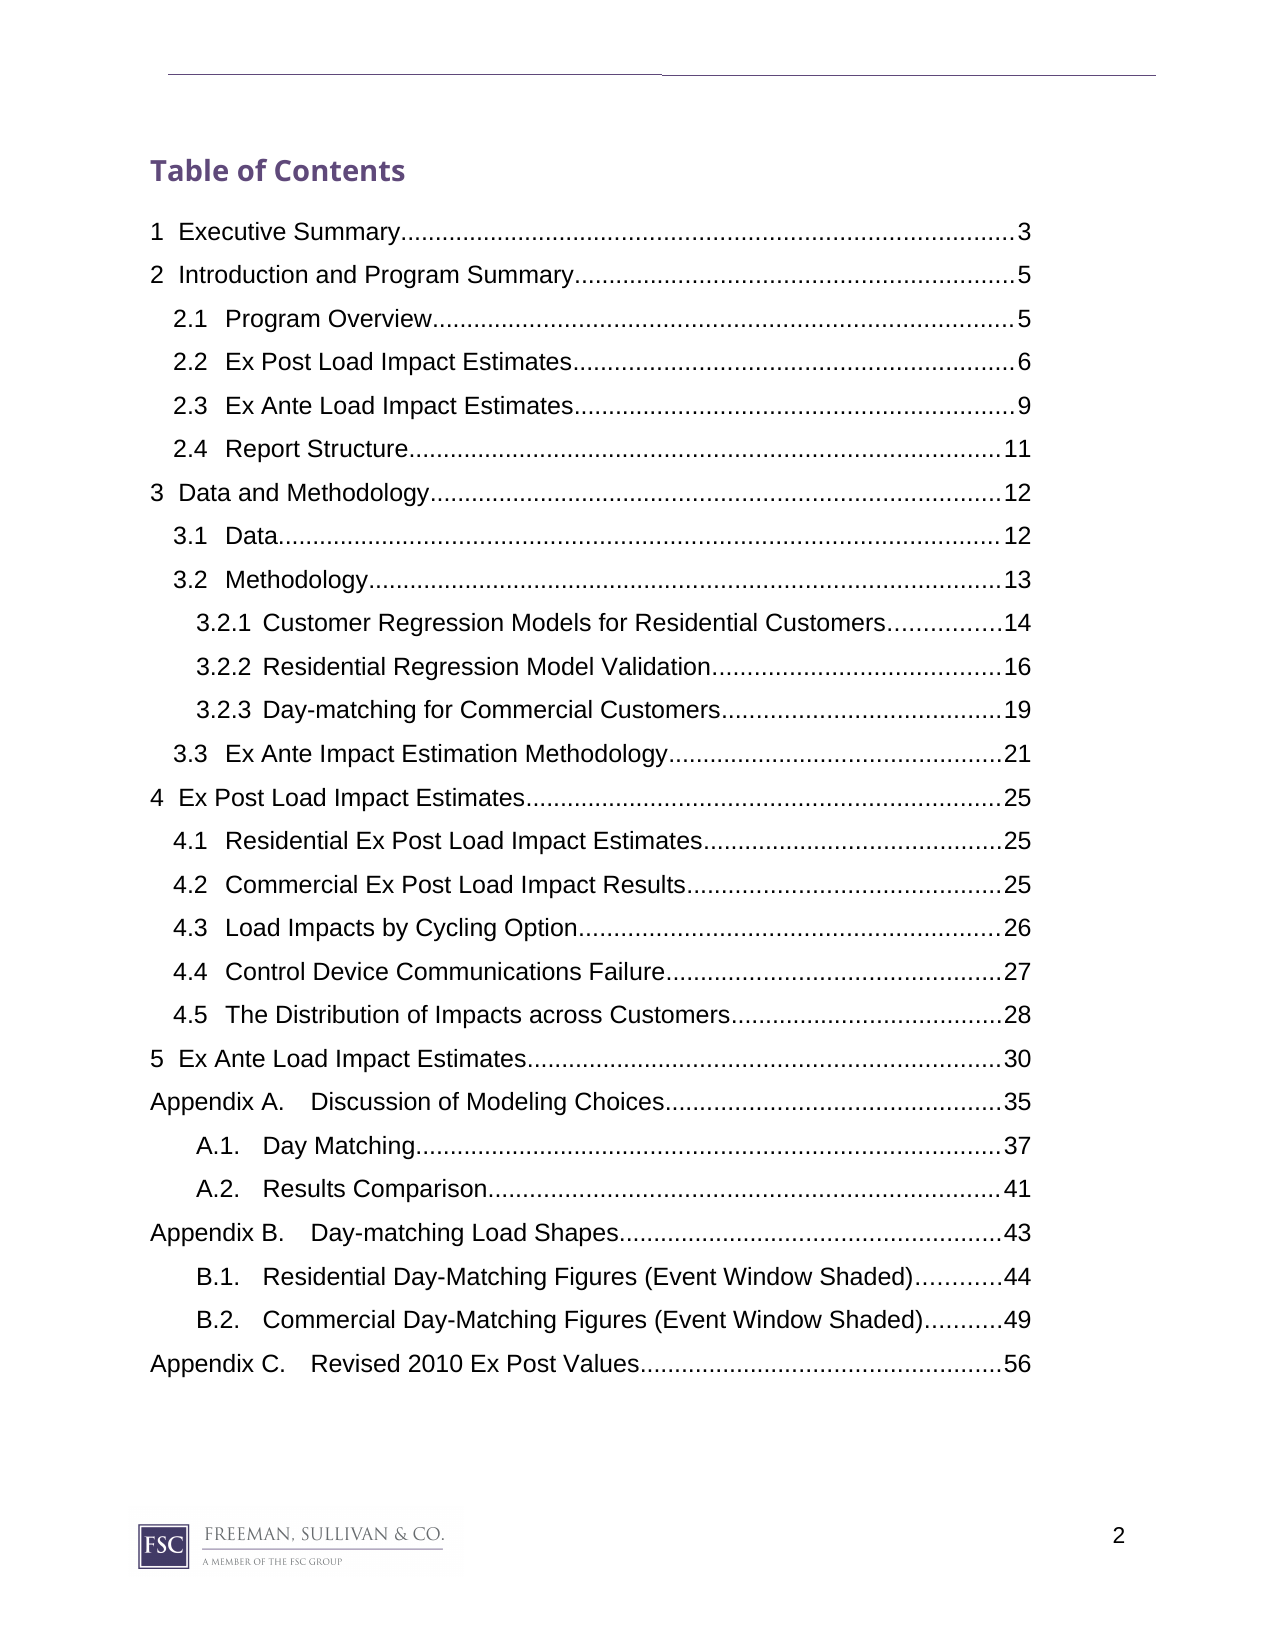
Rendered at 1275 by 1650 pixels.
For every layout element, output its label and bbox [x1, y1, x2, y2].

picture [127, 1506, 464, 1577]
